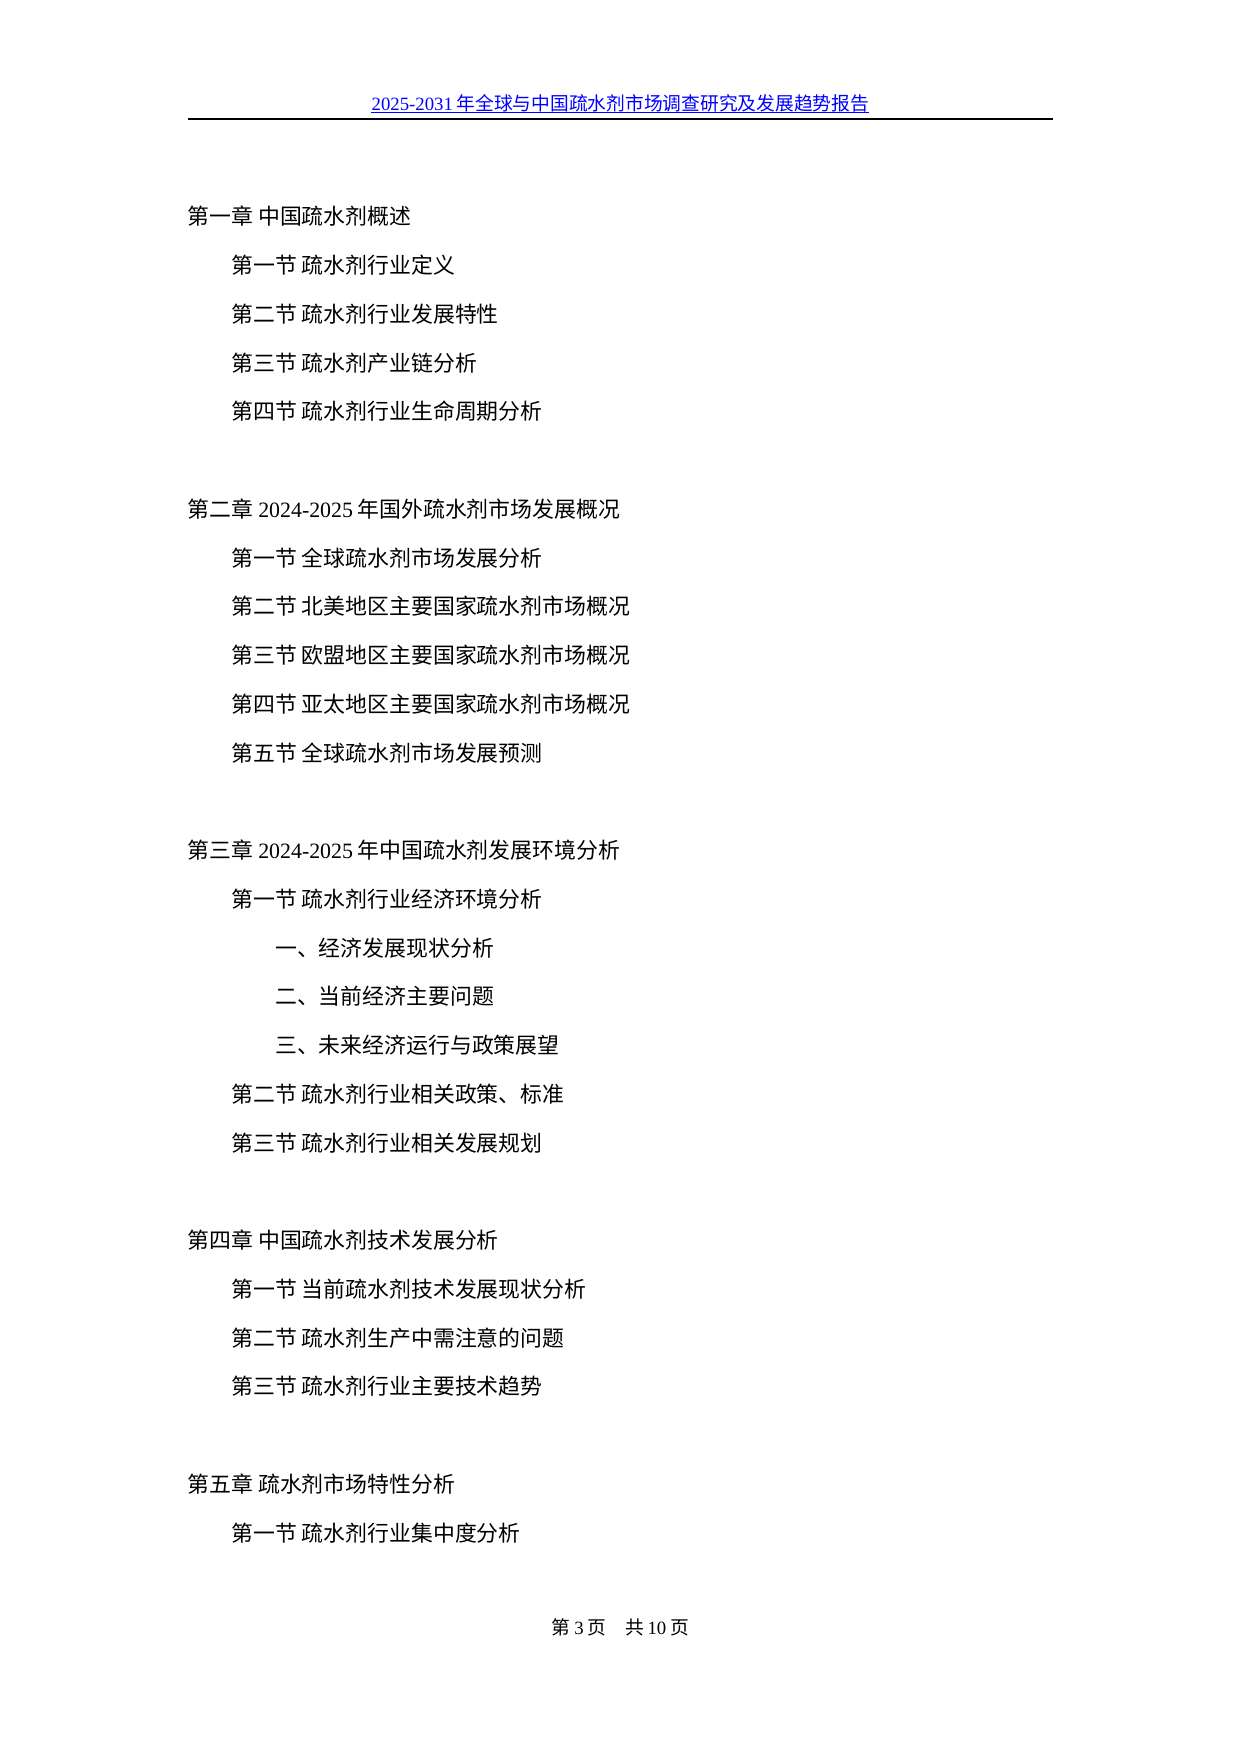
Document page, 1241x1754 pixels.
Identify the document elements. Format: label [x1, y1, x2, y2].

text [187, 150, 1053, 1548]
